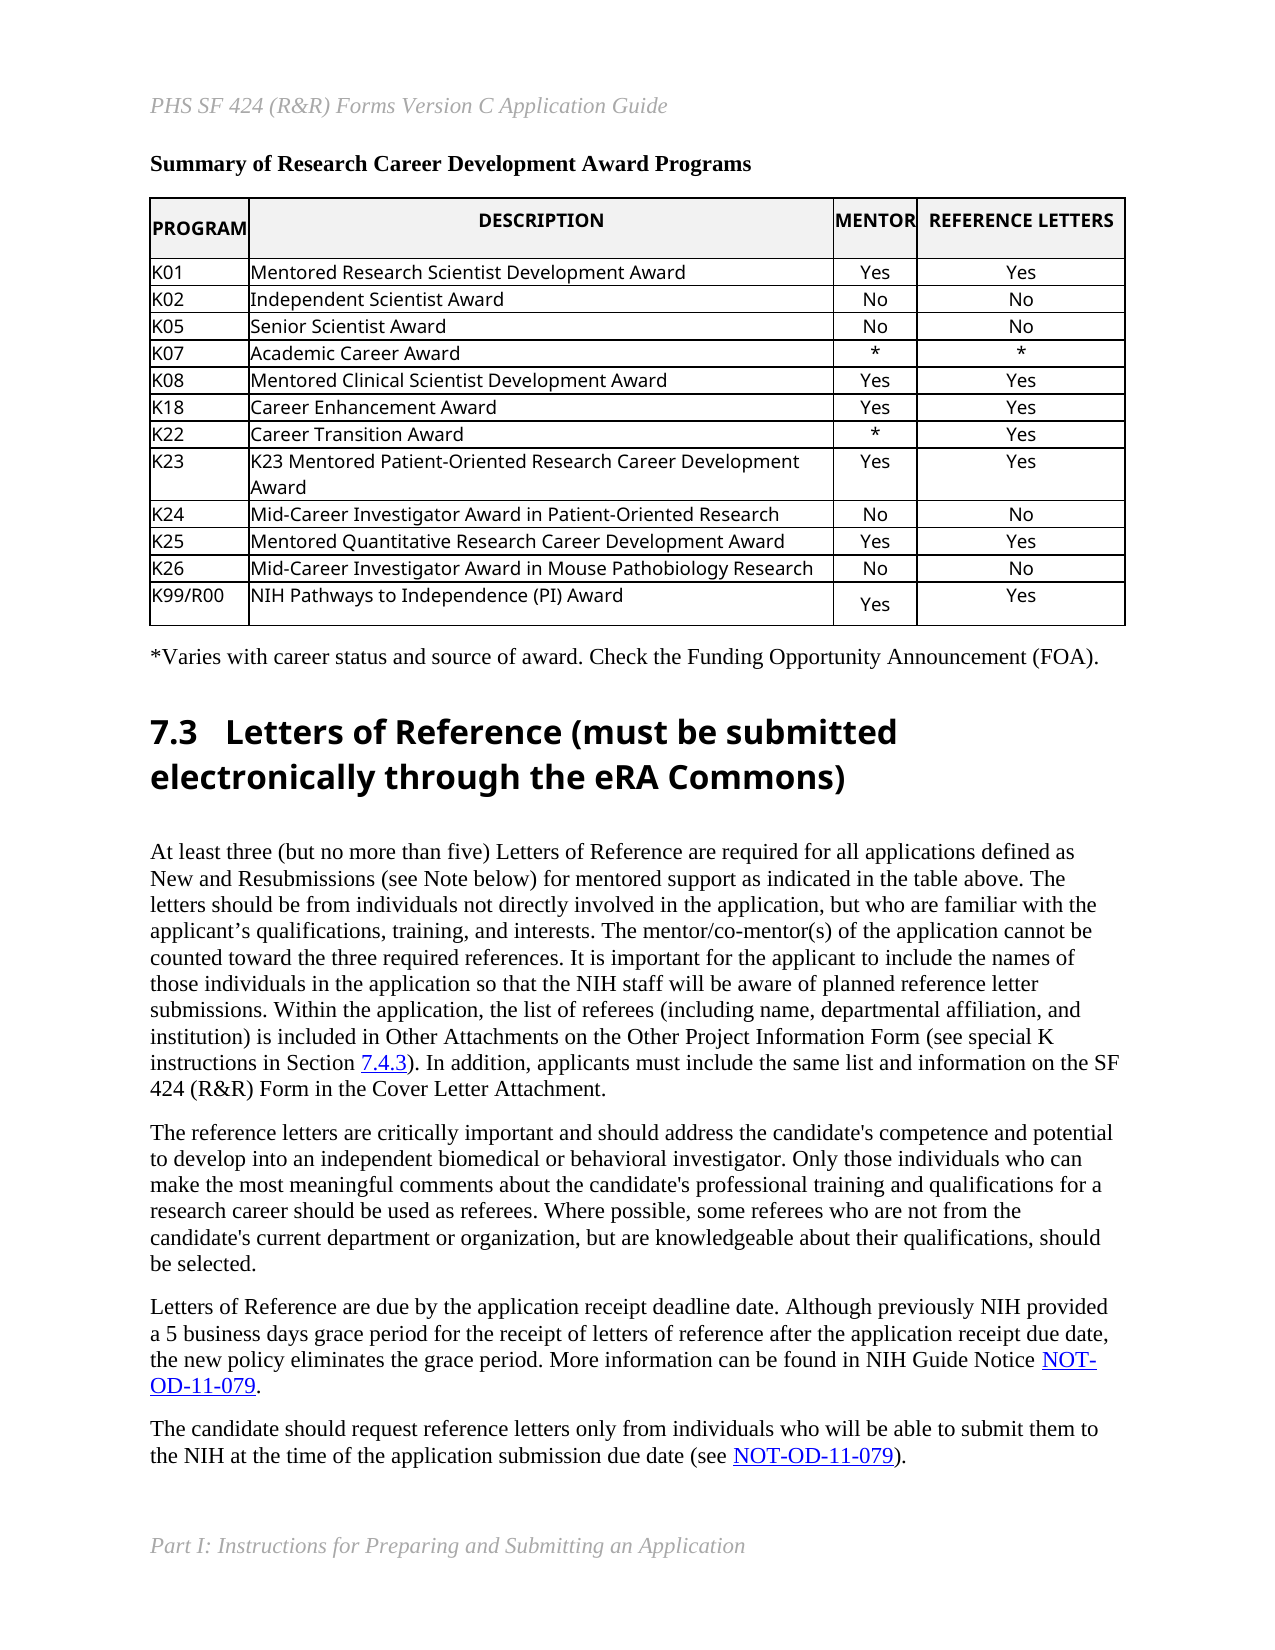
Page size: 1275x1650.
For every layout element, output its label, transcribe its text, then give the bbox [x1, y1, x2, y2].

table_cell No [918, 556, 1124, 581]
table_cell K23 [151, 449, 248, 500]
table_cell K23 Mentored Patient-Oriented Research Career Development Award [250, 449, 833, 500]
table_cell * [834, 422, 916, 447]
table_cell Yes [918, 395, 1124, 420]
table_cell Career Enhancement Award [250, 395, 833, 420]
table_cell No [834, 501, 916, 527]
table_cell Yes [918, 259, 1124, 285]
table_cell Academic Career Award [250, 341, 833, 366]
table_cell Yes [918, 583, 1124, 625]
table_cell K22 [151, 422, 248, 447]
table_cell Yes [834, 583, 916, 625]
table_cell K18 [151, 395, 248, 420]
table_cell * [918, 341, 1124, 366]
table_cell Mentored Clinical Scientist Development Award [250, 368, 833, 393]
table_cell K99/R00 [151, 583, 248, 625]
table_cell No [918, 313, 1124, 339]
table_cell Yes [918, 528, 1124, 554]
table_cell Yes [834, 449, 916, 500]
table_cell Yes [834, 395, 916, 420]
table_cell No [834, 286, 916, 312]
table_cell K07 [151, 341, 248, 366]
table_cell K08 [151, 368, 248, 393]
table_cell Mentored Quantitative Research Career Development Award [250, 528, 833, 554]
table_cell Yes [918, 368, 1124, 393]
table_header DESCRIPTION [250, 199, 833, 258]
table_cell No [918, 286, 1124, 312]
subtitle Summary of Research Career Development Award Programs [150, 150, 1125, 176]
text *Varies with career status and source of award. Check the Funding Opportunity Announcement (FOA). [150, 643, 1125, 669]
text The reference letters are critically important and should address the candidate's competence and potential to develop into an independent biomedical or behavioral investigator. Only those individuals who can make the most meaningful comments about the candidate's professional training and qualifications for a research career should be used as referees. Where possible, some referees who are not from the candidate's current department or organization, but are knowledgeable about their qualifications, should be selected. [150, 1118, 1125, 1277]
table_cell K01 [151, 259, 248, 285]
table_cell No [834, 313, 916, 339]
table_cell NIH Pathways to Independence (PI) Award [250, 583, 833, 625]
table_cell * [834, 341, 916, 366]
table_header MENTOR [834, 199, 916, 258]
table_cell K24 [151, 501, 248, 527]
text At least three (but no more than five) Letters of Reference are required for all applications defined as New and Resubmissions (see Note below) for mentored support as indicated in the table above. The letters should be from individuals not directly involved in the application, but who are familiar with the applicant’s qualifications, training, and interests. The mentor/co-mentor(s) of the application cannot be counted toward the three required references. It is important for the applicant to include the names of those individuals in the application so that the NIH staff will be aware of planned reference letter submissions. Within the application, the list of referees (including name, departmental affiliation, and institution) is included in Other Attachments on the Other Project Information Form (see special K instructions in Section 7.4.3). In addition, applicants must include the same list and information on the SF 424 (R&R) Form in the Cover Letter Attachment. [150, 838, 1125, 1102]
text Letters of Reference are due by the application receipt deadline date. Although previously NIH provided a 5 business days grace period for the receipt of letters of reference after the application receipt due date, the new policy eliminates the grace period. More information can be found in NIH Guide Notice NOT-OD-11-079. [150, 1293, 1125, 1399]
table_cell K02 [151, 286, 248, 312]
table_cell K05 [151, 313, 248, 339]
table_header REFERENCE LETTERS [918, 199, 1124, 258]
table_cell Yes [918, 422, 1124, 447]
subtitle 7.3 Letters of Reference (must be submitted electronically through the eRA Commons) [150, 708, 1125, 799]
table_cell Yes [834, 368, 916, 393]
table_cell Yes [834, 259, 916, 285]
table_header PROGRAM [151, 199, 248, 258]
table_cell Independent Scientist Award [250, 286, 833, 312]
table_cell Yes [834, 528, 916, 554]
table_cell Mid-Career Investigator Award in Mouse Pathobiology Research [250, 556, 833, 581]
table_cell No [918, 501, 1124, 527]
table_cell Senior Scientist Award [250, 313, 833, 339]
table_cell Career Transition Award [250, 422, 833, 447]
table_cell Mentored Research Scientist Development Award [250, 259, 833, 285]
table_cell K25 [151, 528, 248, 554]
table_cell Mid-Career Investigator Award in Patient-Oriented Research [250, 501, 833, 527]
text The candidate should request reference letters only from individuals who will be able to submit them to the NIH at the time of the application submission due date (see NOT-OD-11-079). [150, 1415, 1125, 1468]
table_cell K26 [151, 556, 248, 581]
table_cell No [834, 556, 916, 581]
table_cell Yes [918, 449, 1124, 500]
